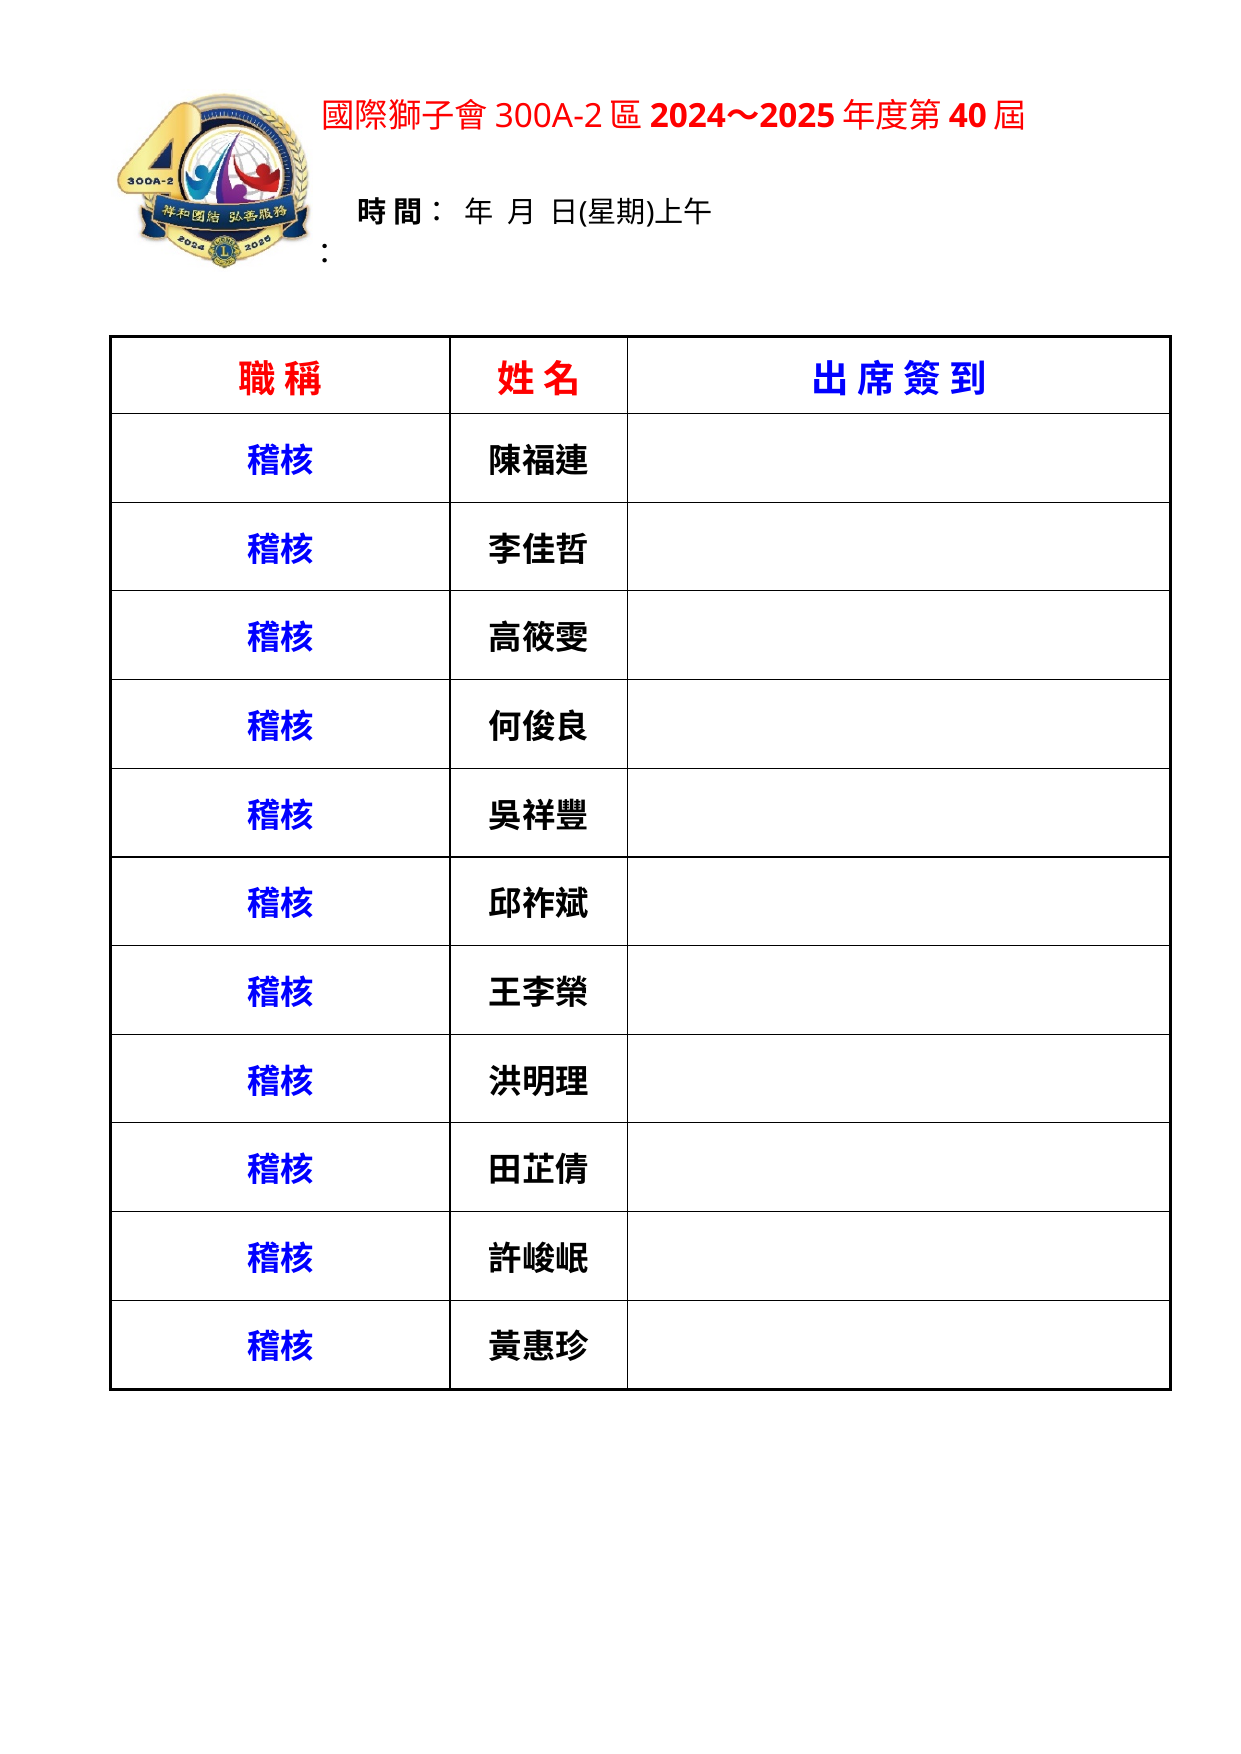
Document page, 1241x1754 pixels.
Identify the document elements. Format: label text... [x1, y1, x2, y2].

table_cell [628, 1212, 1169, 1299]
table_cell 稽核 [112, 1301, 449, 1388]
table_cell 何俊良 [451, 680, 627, 768]
table_cell 李佳哲 [451, 503, 627, 590]
table_cell 洪明理 [451, 1035, 627, 1122]
table_cell 邱祚斌 [451, 858, 627, 945]
table_cell 稽核 [112, 1035, 449, 1122]
table_cell [628, 1123, 1169, 1211]
table_cell [628, 591, 1169, 679]
table_cell [628, 1301, 1169, 1388]
table_cell [628, 680, 1169, 768]
table_cell [628, 503, 1169, 590]
table_cell 稽核 [112, 414, 449, 502]
table_cell 田芷倩 [451, 1123, 627, 1211]
table_cell 稽核 [112, 1212, 449, 1299]
table_cell 稽核 [112, 858, 449, 945]
text 國際獅子會300A-2區2024～2025年度第40屆 [313, 89, 1163, 137]
table_cell 高筱雯 [451, 591, 627, 679]
picture [110, 89, 313, 272]
table_header 姓 名 [451, 338, 627, 413]
table_cell [628, 946, 1169, 1034]
table_cell 稽核 [112, 769, 449, 856]
table_cell 稽核 [112, 946, 449, 1034]
table_cell 吳祥豐 [451, 769, 627, 856]
table_cell [628, 858, 1169, 945]
table_cell 黃惠珍 [451, 1301, 627, 1388]
text 地 點： [124, 231, 1163, 273]
table_cell 稽核 [112, 1123, 449, 1211]
table_cell 王李榮 [451, 946, 627, 1034]
table_cell 稽核 [112, 680, 449, 768]
table_cell [628, 1035, 1169, 1122]
table_cell 許峻岷 [451, 1212, 627, 1299]
table_cell 陳福連 [451, 414, 627, 502]
table_cell 稽核 [112, 591, 449, 679]
table_header 職 稱 [112, 338, 449, 413]
table_cell [628, 414, 1169, 502]
table_header 出 席 簽 到 [628, 338, 1169, 413]
table_cell 稽核 [112, 503, 449, 590]
table_cell [628, 769, 1169, 856]
text 時 間： 年 月 日(星期)上午 [313, 188, 1163, 231]
